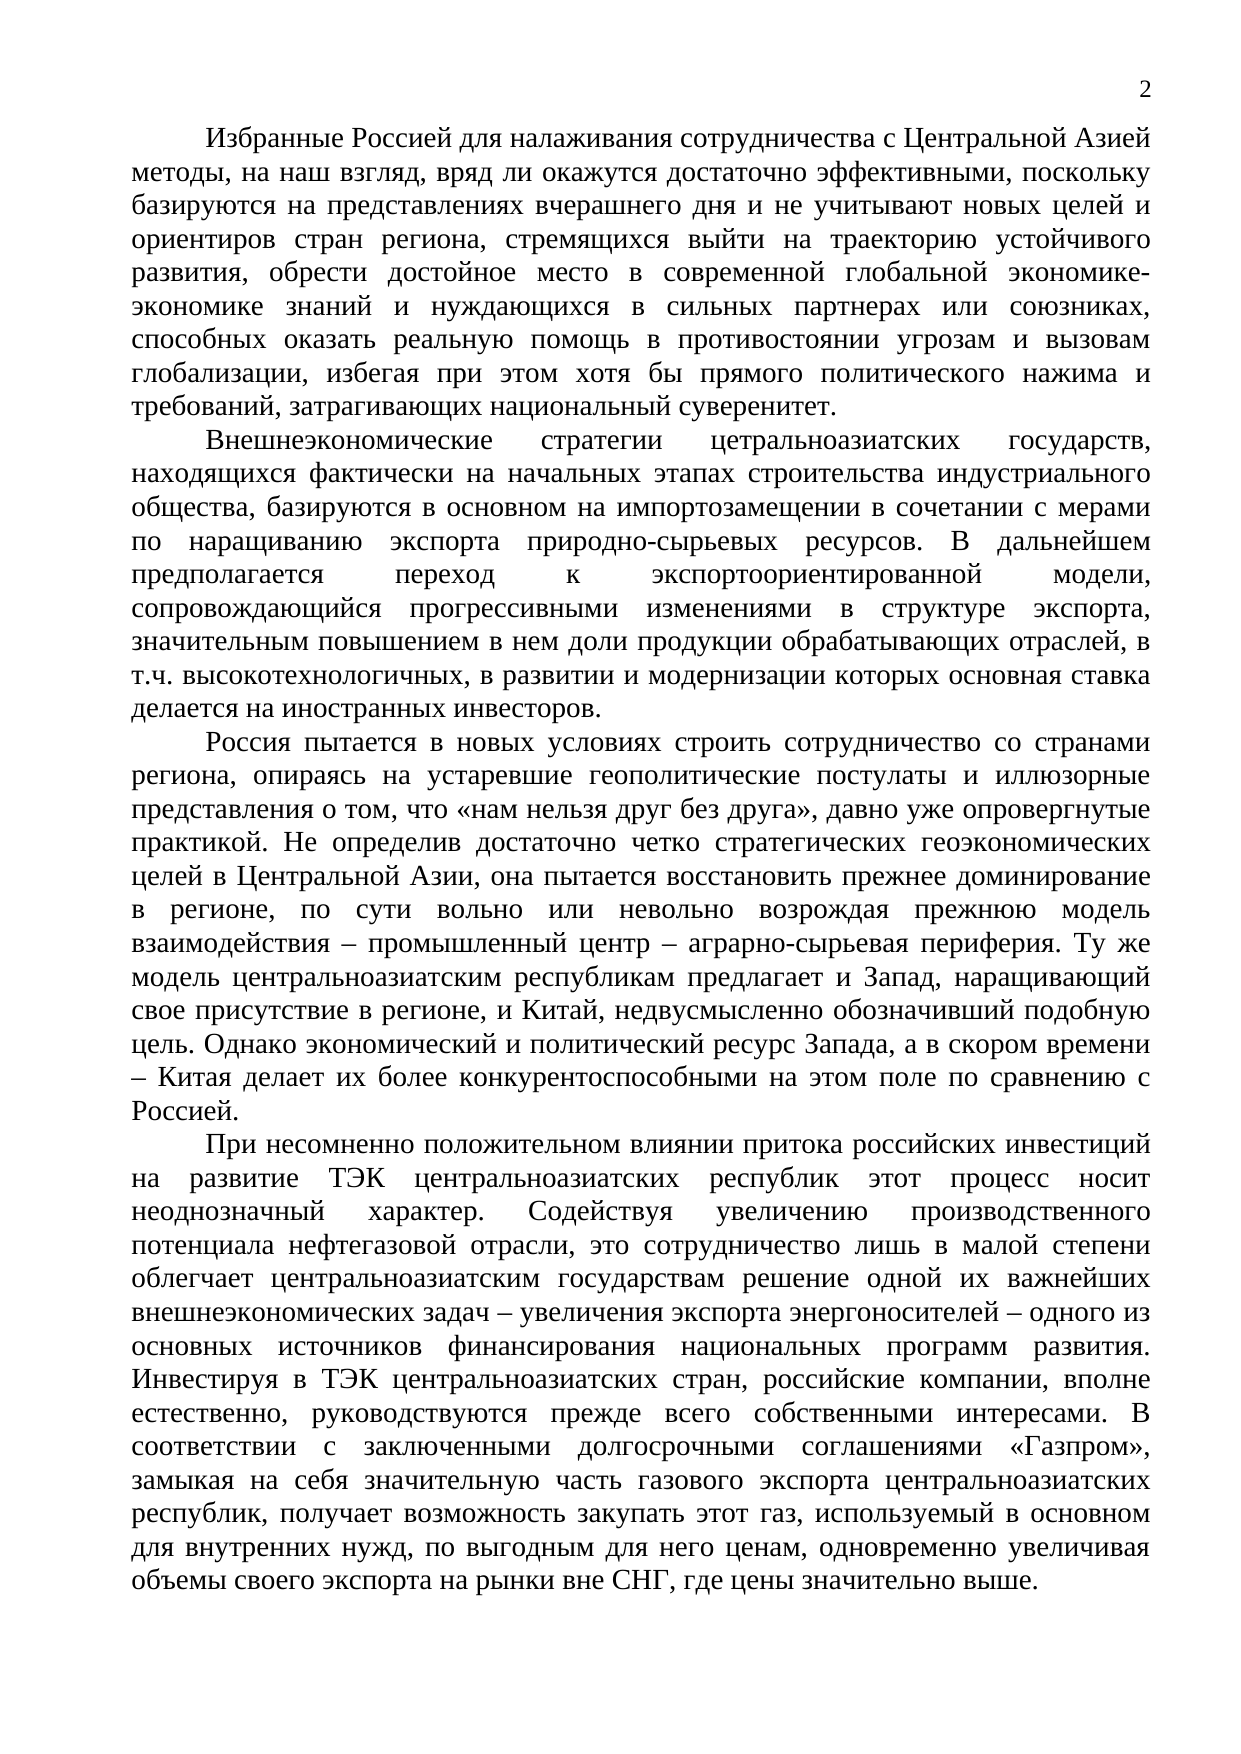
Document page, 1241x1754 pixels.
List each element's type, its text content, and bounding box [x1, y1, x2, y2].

text При несомненно положительном влиянии притока российских инвестиций на развитие ТЭК центральноазиатских республик этот процесс носит неоднозначный характер. Содействуя увеличению производственного потенциала нефтегазовой отрасли, это сотрудничество лишь в малой степени облегчает центральноазиатским государствам решение одной их важнейших внешнеэкономических задач – увеличения экспорта энергоносителей – одного из основных источников финансирования национальных программ развития. Инвестируя в ТЭК центральноазиатских стран, российские компании, вполне естественно, руководствуются прежде всего собственными интересами. В соответствии с заключенными долгосрочными соглашениями «Газпром», замыкая на себя значительную часть газового экспорта центральноазиатских республик, получает возможность закупать этот газ, используемый в основном для внутренних нужд, по выгодным для него ценам, одновременно увеличивая объемы своего экспорта на рынки вне СНГ, где цены значительно выше. [131, 1126, 1152, 1596]
text Внешнеэкономические стратегии цетральноазиатских государств, находящихся фактически на начальных этапах строительства индустриального общества, базируются в основном на импортозамещении в сочетании с мерами по наращиванию экспорта природно-сырьевых ресурсов. В дальнейшем предполагается переход к экспортоориентированной модели, сопровождающийся прогрессивными изменениями в структуре экспорта, значительным повышением в нем доли продукции обрабатывающих отраслей, в т.ч. высокотехнологичных, в развитии и модернизации которых основная ставка делается на иностранных инвесторов. [131, 422, 1152, 724]
text Избранные Россией для налаживания сотрудничества с Центральной Азией методы, на наш взгляд, вряд ли окажутся достаточно эффективными, поскольку базируются на представлениях вчерашнего дня и не учитывают новых целей и ориентиров стран региона, стремящихся выйти на траекторию устойчивого развития, обрести достойное место в современной глобальной экономике-экономике знаний и нуждающихся в сильных партнерах или союзниках, способных оказать реальную помощь в противостоянии угрозам и вызовам глобализации, избегая при этом хотя бы прямого политического нажима и требований, затрагивающих национальный суверенитет. [131, 118, 1152, 422]
text Россия пытается в новых условиях строить сотрудничество со странами региона, опираясь на устаревшие геополитические постулаты и иллюзорные представления о том, что «нам нельзя друг без друга», давно уже опровергнутые практикой. Не определив достаточно четко стратегических геоэкономических целей в Центральной Азии, она пытается восстановить прежнее доминирование в регионе, по сути вольно или невольно возрождая прежнюю модель взаимодействия – промышленный центр – аграрно-сырьевая периферия. Ту же модель центральноазиатским республикам предлагает и Запад, наращивающий свое присутствие в регионе, и Китай, недвусмысленно обозначивший подобную цель. Однако экономический и политический ресурс Запада, а в скором времени – Китая делает их более конкурентоспособными на этом поле по сравнению с Россией. [131, 724, 1152, 1126]
